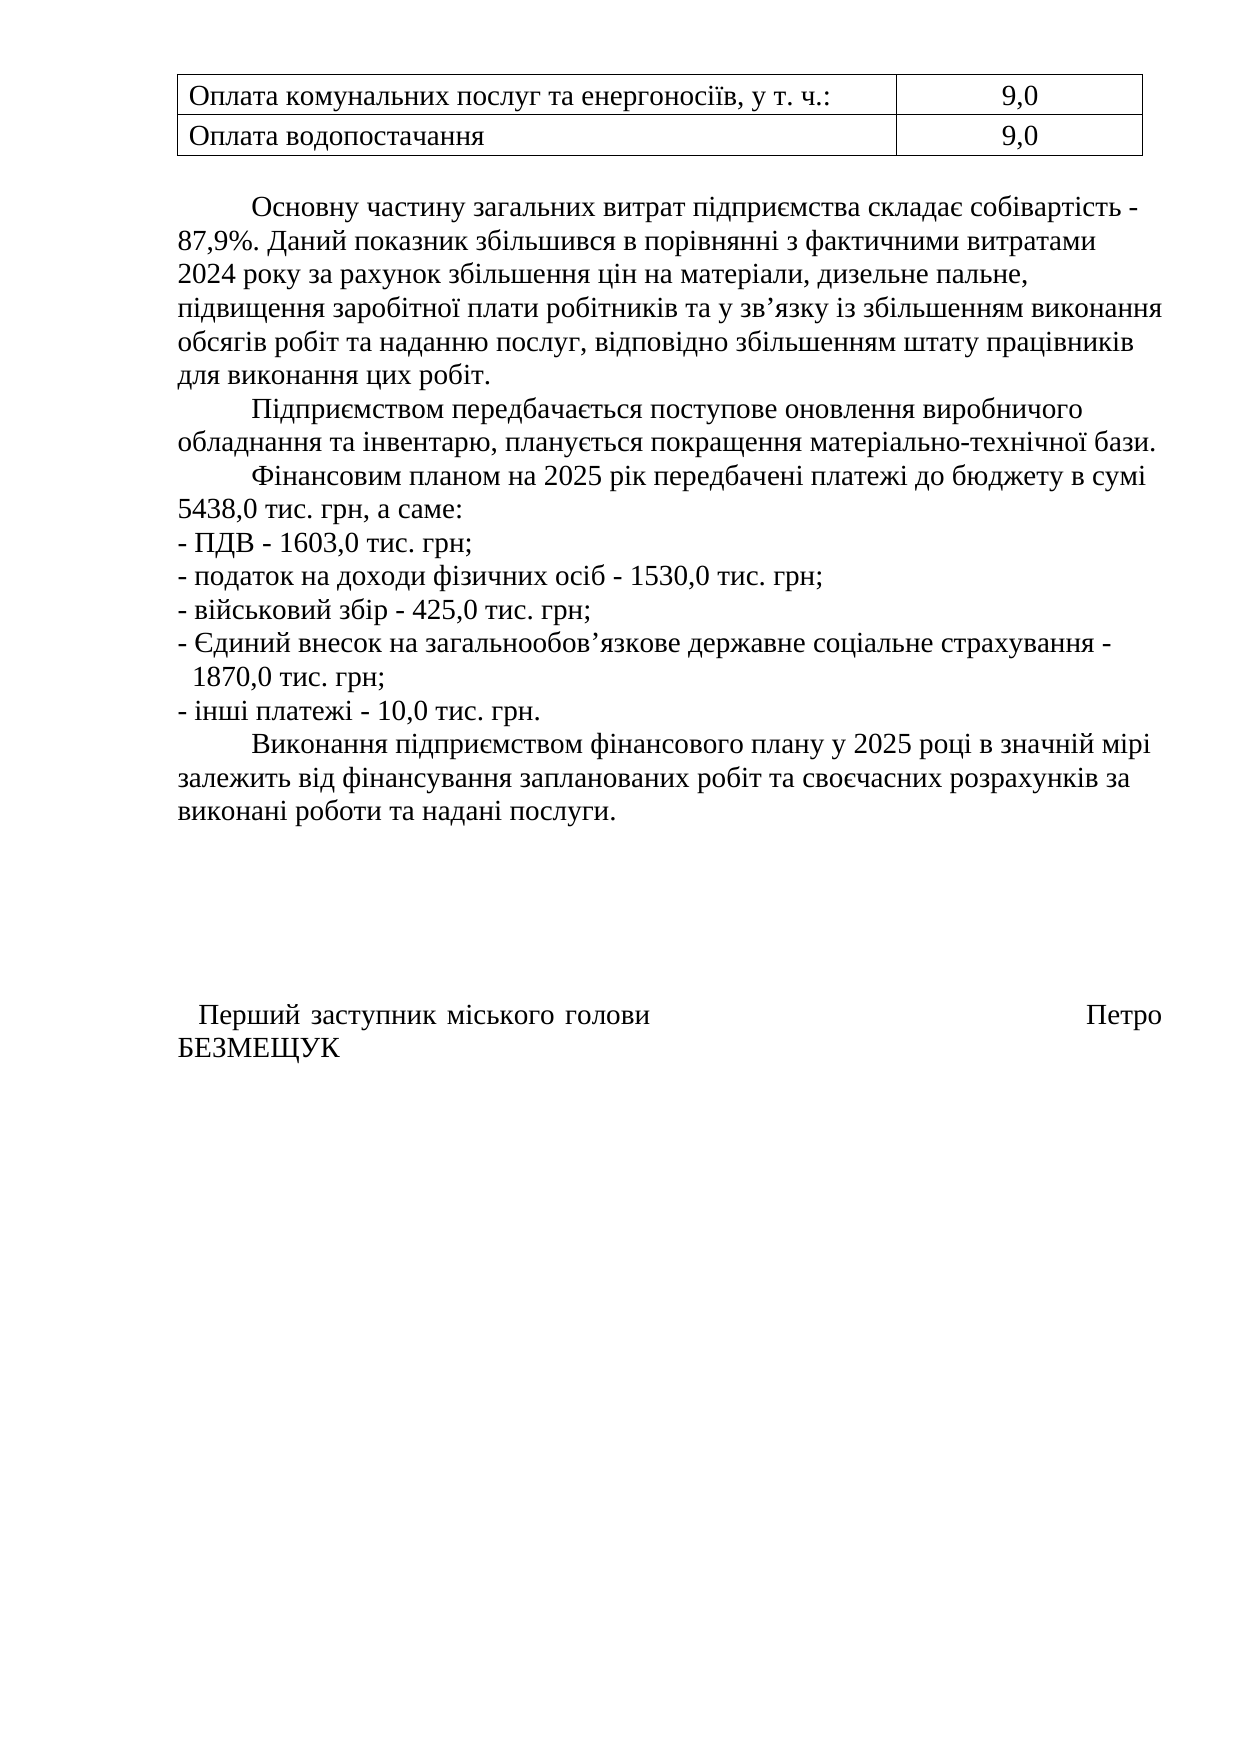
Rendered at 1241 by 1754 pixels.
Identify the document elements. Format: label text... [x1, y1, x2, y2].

text - інші платежі - 10,0 тис. грн. [177, 693, 1167, 726]
text Фінансовим планом на 2025 рік передбачені платежі до бюджету в сумі 5438,0 тис. грн, а саме: [177, 458, 1167, 525]
text 2024 року за рахунок збільшення цін на матеріали, дизельне пальне, [177, 257, 1167, 290]
text підвищення заробітної плати робітників та у зв’язку із збільшенням виконання обсягів робіт та наданню послуг, відповідно збільшенням штату працівників для виконання цих робіт. [177, 290, 1167, 391]
text - податок на доходи фізичних осіб - 1530,0 тис. грн; [177, 558, 1167, 592]
text Виконання підприємством фінансового плану у 2025 році в значній мірі залежить від фінансування запланованих робіт та своєчасних розрахунків за виконані роботи та надані послуги. [177, 726, 1167, 827]
text Підприємством передбачається поступове оновлення виробничого обладнання та інвентарю, планується покращення матеріально-технічної бази. [177, 391, 1167, 458]
text 1870,0 тис. грн; [177, 659, 1167, 693]
text - ПДВ - 1603,0 тис. грн; [177, 525, 1167, 558]
text - Єдиний внесок на загальнообов’язкове державне соціальне страхування - [177, 626, 1167, 659]
text Перший заступник міського голови Петро БЕЗМЕЩУК [177, 997, 1167, 1064]
table_cell 9,0 [897, 75, 1142, 114]
table_cell Оплата комунальних послуг та енергоносіїв, у т. ч.: [178, 75, 896, 114]
table_cell Оплата водопостачання [178, 115, 896, 155]
text Основну частину загальних витрат підприємства складає собівартість - 87,9%. Даний показник збільшився в порівнянні з фактичними витратами [177, 189, 1167, 257]
text - військовий збір - 425,0 тис. грн; [177, 592, 1167, 626]
table_cell 9,0 [897, 115, 1142, 155]
